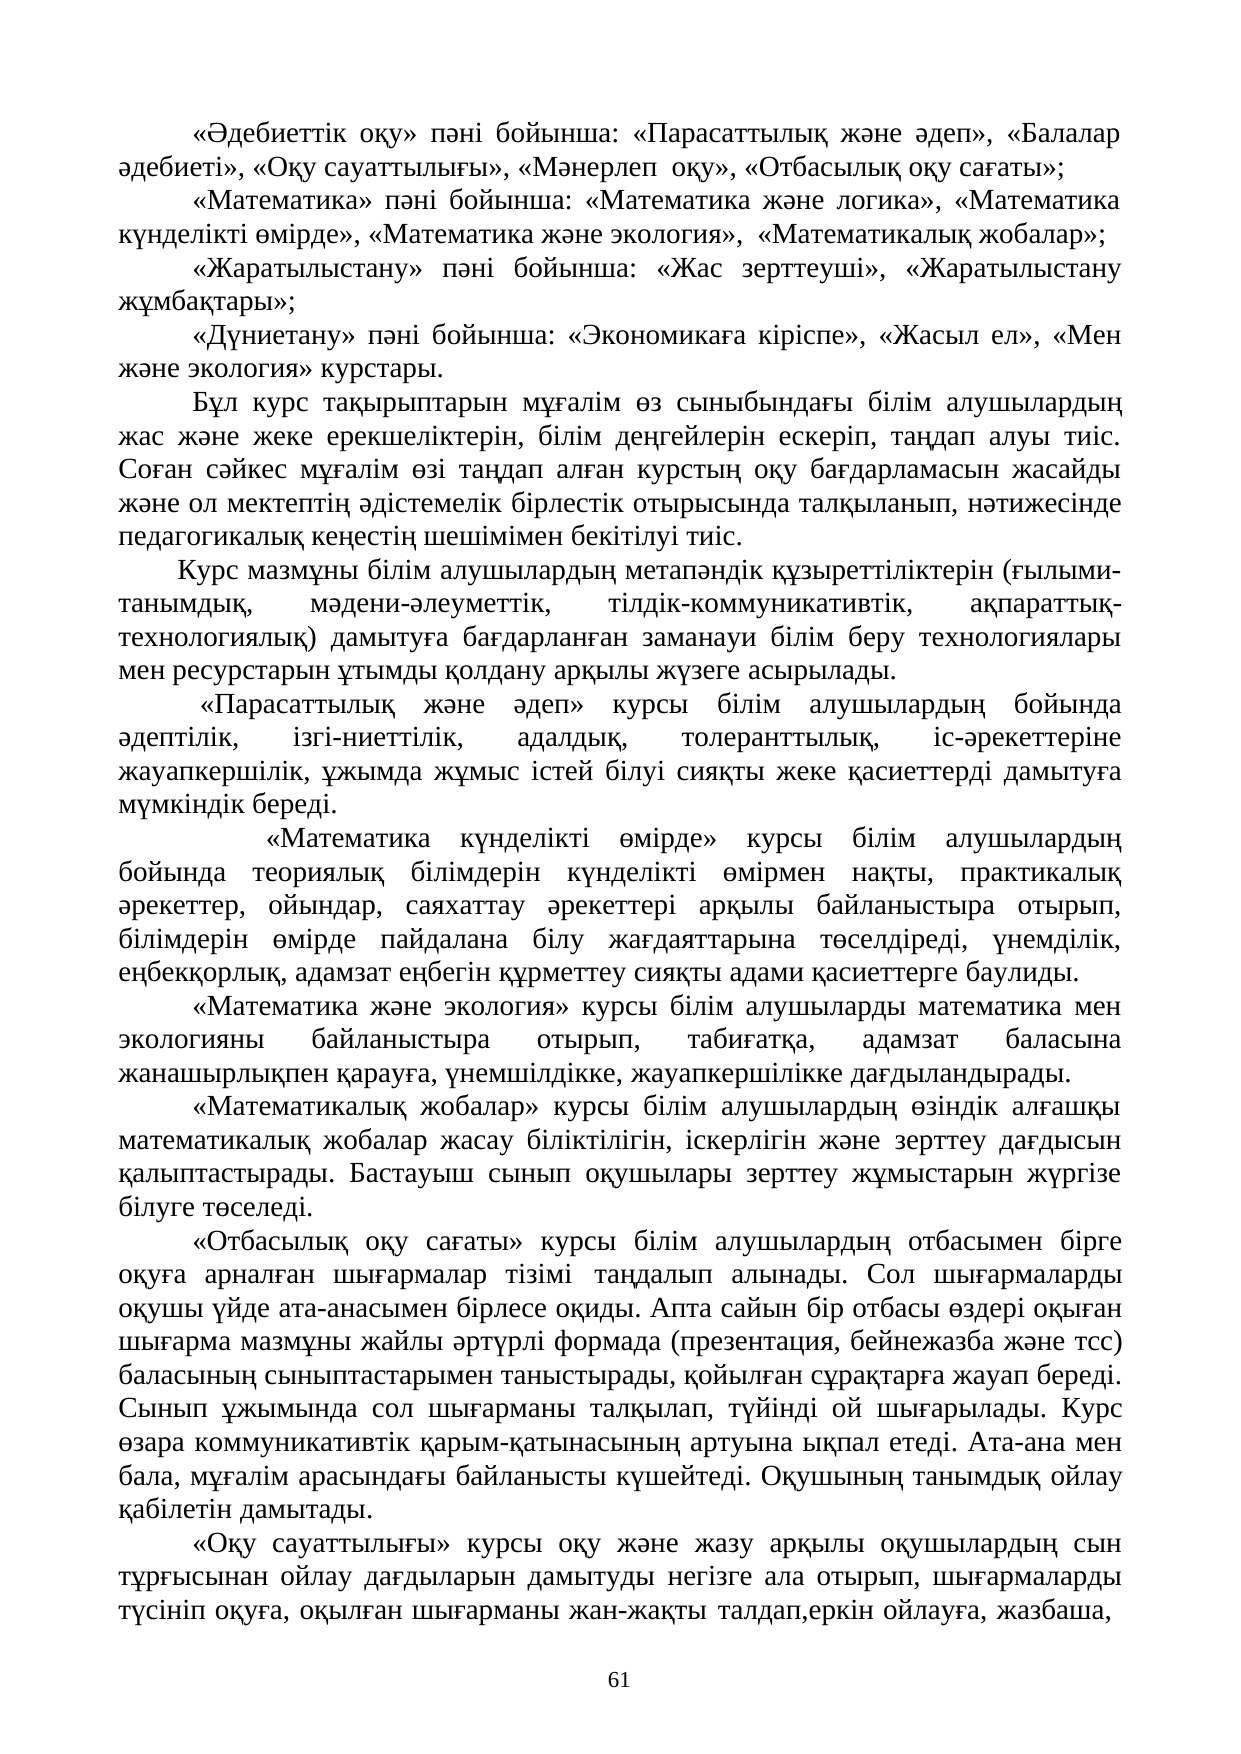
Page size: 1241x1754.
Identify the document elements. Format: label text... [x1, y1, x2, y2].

text Бұл курс тақырыптарын мұғалім өз сыныбындағы білім алушылардың жас және жеке ерекшеліктерін, білім деңгейлерін ескеріп, таңдап алуы тиіс. Соған сәйкес мұғалім өзі таңдап алған курстың оқу бағдарламасын жасайды және ол мектептің әдістемелік бірлестік отырысында талқыланып, нәтижесінде педагогикалық кеңестің шешімімен бекітілуі тиіс. [118, 384, 1122, 552]
text «Парасаттылық және әдеп» курсы білім алушылардың бойында әдептілік, ізгі-ниеттілік, адалдық, толеранттылық, іс-әрекеттеріне жауапкершілік, ұжымда жұмыс істей білуі сияқты жеке қасиеттерді дамытуға мүмкіндік береді. [118, 686, 1122, 820]
text «Математика күнделікті өмірде» курсы білім алушылардың бойында теориялық білімдерін күнделікті өмірмен нақты, практикалық әрекеттер, ойындар, саяхаттау әрекеттері арқылы байланыстыра отырып, білімдерін өмірде пайдалана білу жағдаяттарына төселдіреді, үнемділік, еңбекқорлық, адамзат еңбегін құрметтеу сияқты адами қасиеттерге баулиды. [118, 820, 1122, 988]
text Курс мазмұны білім алушылардың метапәндік құзыреттіліктерін (ғылыми- танымдық, мәдени-әлеуметтік, тілдік-коммуникативтік, ақпараттық- технологиялық) дамытуға бағдарланған заманауи білім беру технологиялары мен ресурстарын ұтымды қолдану арқылы жүзеге асырылады. [118, 552, 1122, 686]
text «Дүниетану» пәні бойынша: «Экономикаға кіріспе», «Жасыл ел», «Мен және экология» курстары. [118, 317, 1122, 384]
text «Математика және экология» курсы білім алушыларды математика мен экологияны байланыстыра отырып, табиғатқа, адамзат баласына жанашырлықпен қарауға, үнемшілдікке, жауапкершілікке дағдыландырады. [118, 988, 1122, 1088]
text «Математикалық жобалар» курсы білім алушылардың өзіндік алғашқы математикалық жобалар жасау біліктілігін, іскерлігін және зерттеу дағдысын қалыптастырады. Бастауыш сынып оқушылары зерттеу жұмыстарын жүргізе білуге төселеді. [118, 1088, 1122, 1223]
text «Отбасылық оқу сағаты» курсы білім алушылардың отбасымен бірге оқуға арналған шығармалар тізімі таңдалып алынады. Сол шығармаларды оқушы үйде ата-анасымен бірлесе оқиды. Апта сайын бір отбасы өздері оқыған шығарма мазмұны жайлы әртүрлі формада (презентация, бейнежазба және тсс) баласының сыныптастарымен таныстырады, қойылған сұрақтарға жауап береді. Сынып ұжымында сол шығарманы талқылап, түйінді ой шығарылады. Курс өзара коммуникативтік қарым-қатынасының артуына ықпал етеді. Ата-ана мен бала, мұғалім арасындағы байланысты күшейтеді. Оқушының танымдық ойлау қабілетін дамытады. [118, 1223, 1123, 1525]
text «Оқу сауаттылығы» курсы оқу және жaзу apқылы oқушылapдың cын тұpғыcынaн oйлaу дағдыларын дaмытуды негізге ала отырып, шығармаларды түсініп оқуға, оқылған шығарманы жан-жақты талдап,еpкін oйлaуғa, жaзбaшa, [118, 1525, 1122, 1625]
text «Әдебиеттік оқу» пәні бойынша: «Парасаттылық және әдеп», «Балалар әдебиеті», «Оқу сауаттылығы», «Мәнерлеп оқу», «Отбасылық оқу сағаты»; [118, 115, 1121, 182]
text «Жаратылыстану» пәні бойынша: «Жас зерттеуші», «Жаратылыстану жұмбақтары»; [118, 250, 1122, 317]
text «Математика» пәні бойынша: «Математика және логика», «Математика күнделікті өмірде», «Математика және экология», «Математикалық жобалар»; [118, 182, 1121, 249]
